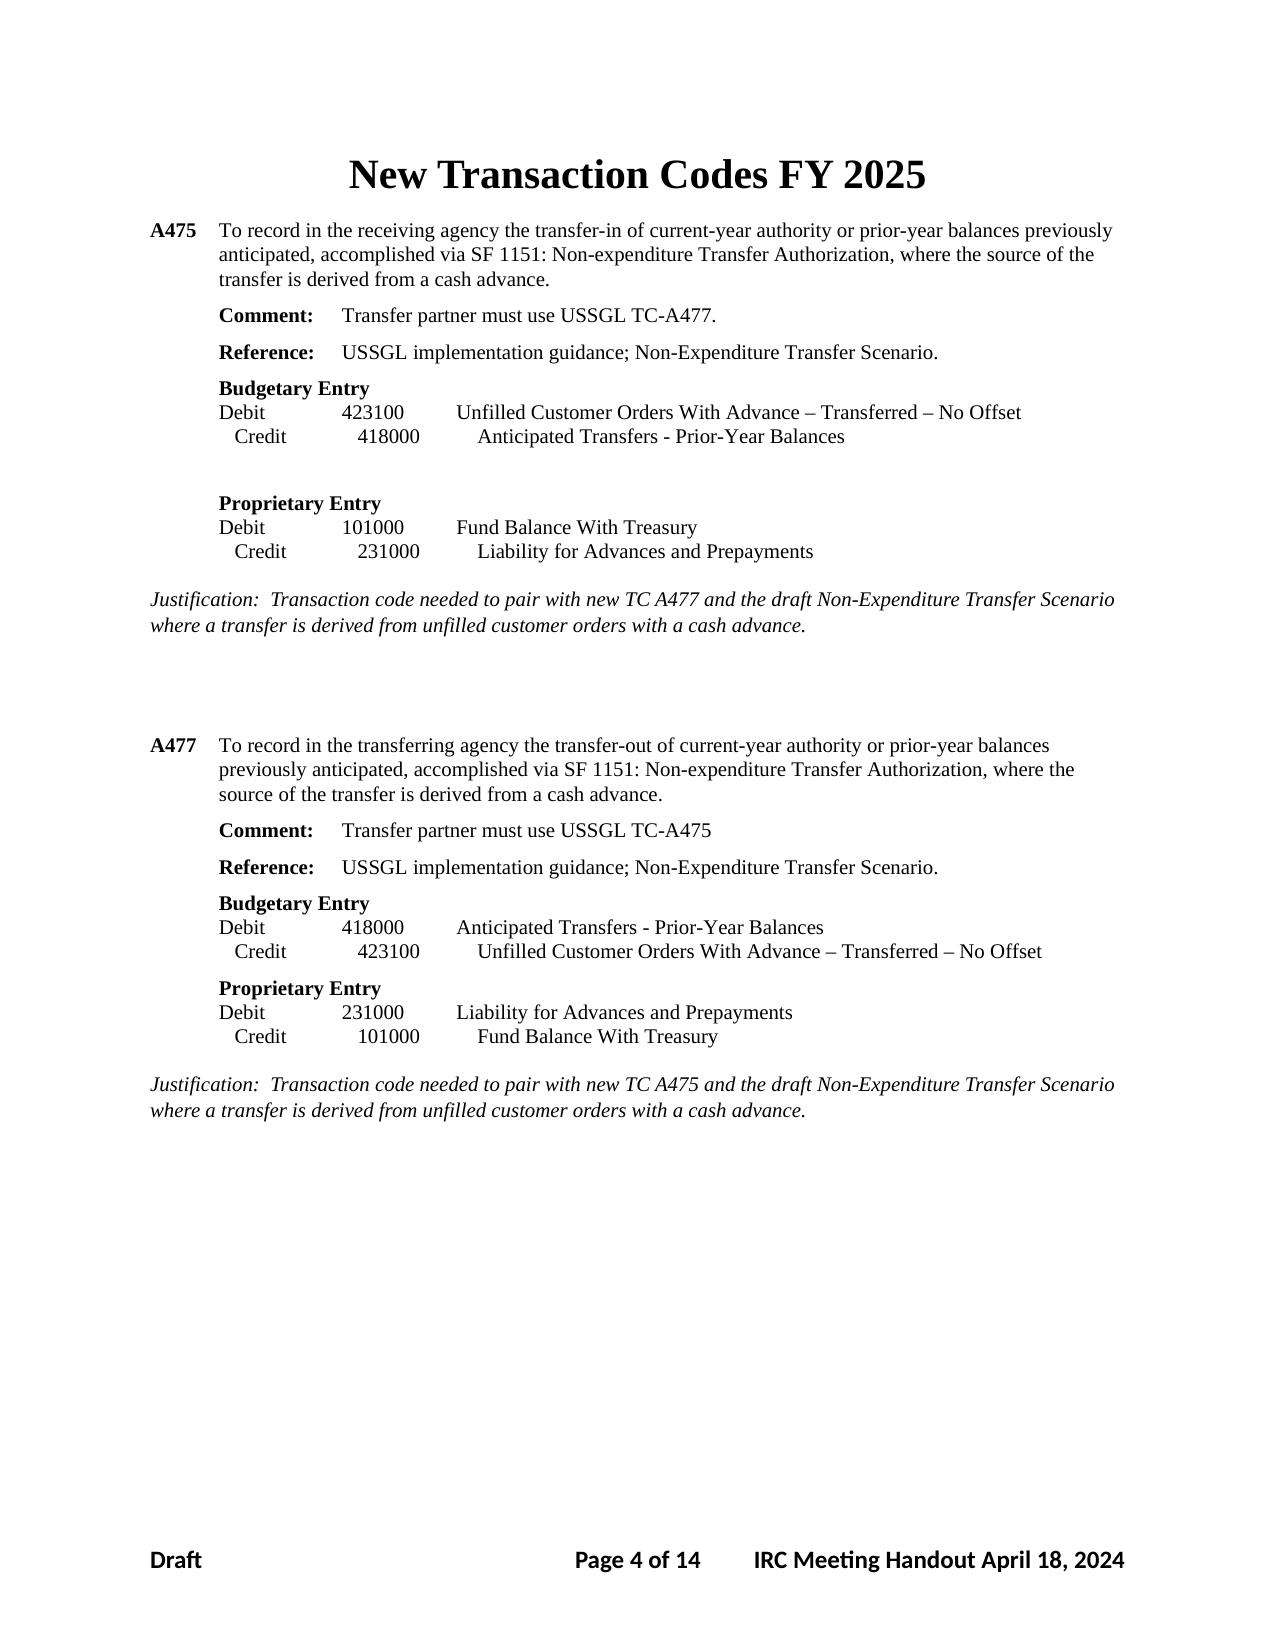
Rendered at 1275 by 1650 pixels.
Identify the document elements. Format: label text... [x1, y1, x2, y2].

text Budgetary Entry [150, 376, 1125, 400]
text Reference: USSGL implementation guidance; Non-Expenditure Transfer Scenario. [150, 854, 1125, 879]
text Debit 231000 Liability for Advances and Prepayments [150, 1000, 1125, 1024]
text New Transaction Codes FY 2025 [150, 150, 1125, 198]
text Debit 418000 Anticipated Transfers - Prior-Year Balances [150, 915, 1125, 939]
text Comment: Transfer partner must use USSGL TC-A477. [150, 303, 1125, 327]
text Budgetary Entry [150, 891, 1125, 915]
text Comment: Transfer partner must use USSGL TC-A475 [150, 818, 1125, 842]
text Debit 423100 Unfilled Customer Orders With Advance – Transferred – No Offset [150, 400, 1125, 424]
text Reference: USSGL implementation guidance; Non-Expenditure Transfer Scenario. [150, 339, 1125, 364]
text Justification: Transaction code needed to pair with new TC A477 and the draft Non-Expenditure Transfer Scenario where a transfer is derived from unfilled customer orders with a cash advance. [150, 587, 1125, 637]
text A475 To record in the receiving agency the transfer-in of current-year authority or prior-year balances previously anticipated, accomplished via SF 1151: Non-expenditure Transfer Authorization, where the source of the transfer is derived from a cash advance. [150, 218, 1125, 291]
text Credit 101000 Fund Balance With Treasury [150, 1024, 1125, 1048]
text Credit 418000 Anticipated Transfers - Prior-Year Balances [150, 424, 1125, 448]
text A477 To record in the transferring agency the transfer-out of current-year authority or prior-year balances previously anticipated, accomplished via SF 1151: Non-expenditure Transfer Authorization, where the source of the transfer is derived from a cash advance. [150, 733, 1125, 806]
text Credit 423100 Unfilled Customer Orders With Advance – Transferred – No Offset [150, 939, 1125, 963]
text Proprietary Entry [150, 976, 1125, 1000]
text Justification: Transaction code needed to pair with new TC A475 and the draft Non-Expenditure Transfer Scenario where a transfer is derived from unfilled customer orders with a cash advance. [150, 1072, 1125, 1122]
text Debit 101000 Fund Balance With Treasury [150, 515, 1125, 539]
text Proprietary Entry [150, 491, 1125, 515]
text Credit 231000 Liability for Advances and Prepayments [150, 539, 1125, 563]
